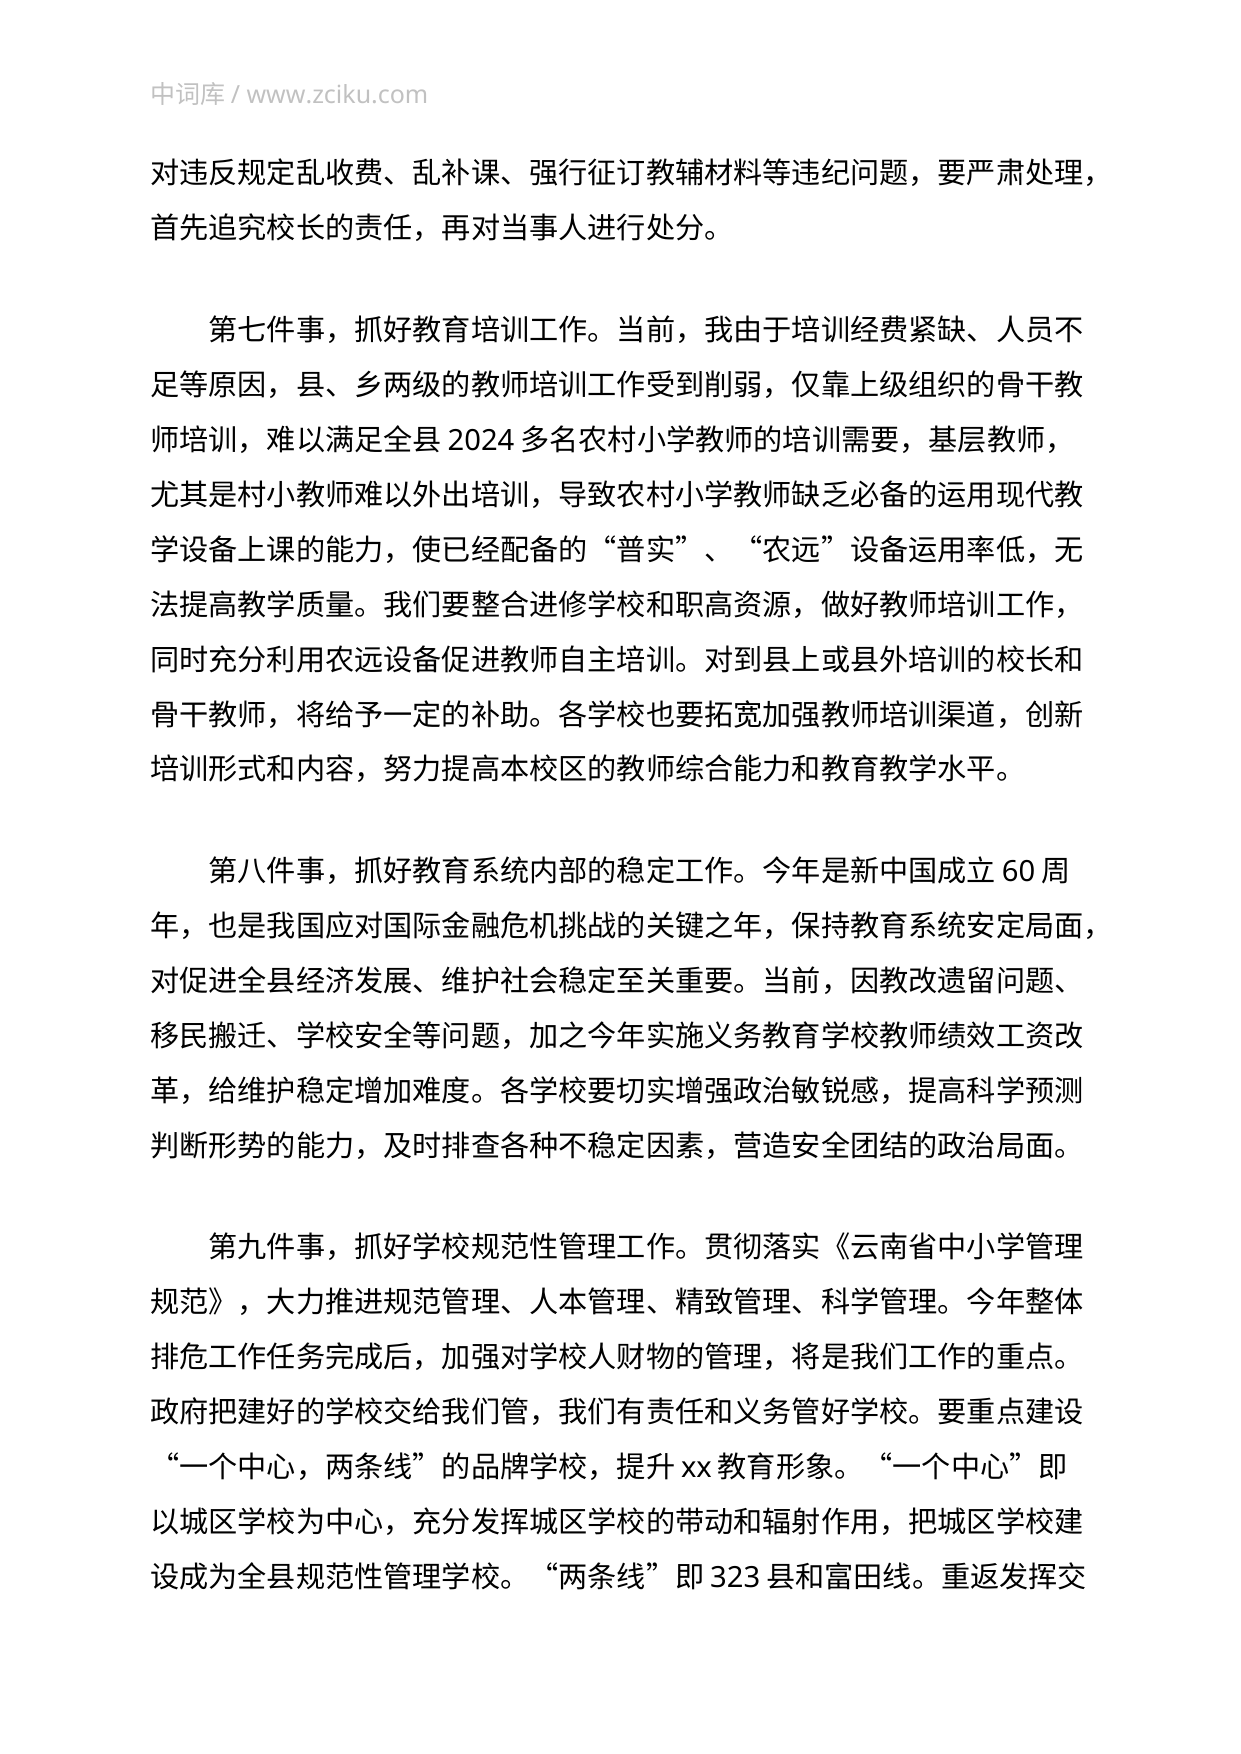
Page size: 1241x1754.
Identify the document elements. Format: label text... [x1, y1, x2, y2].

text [150, 150, 1090, 247]
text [150, 1224, 1090, 1596]
text 第八件事，抓好教育系统内部的稳定工作。今年是新中国成立60周年，也是我国应对国际金融危机挑战的关键之年，保持教育系统安定局面，对促进全县经济发展、维护社会稳定至关重要。当前，因教改遗留问题、移民搬迁、学校安全等问题，加之今年实施义务教育学校教师绩效工资改革，给维护稳定增加难度。各学校要切实增强政治敏锐感，提高科学预测判断形势的能力，及时排查各种不稳定因素，营造安全团结的政治局面。 [150, 848, 1090, 1164]
text 第七件事，抓好教育培训工作。当前，我由于培训经费紧缺、人员不足等原因，县、乡两级的教师培训工作受到削弱，仅靠上级组织的骨干教师培训，难以满足全县2024多名农村小学教师的培训需要，基层教师，尤其是村小教师难以外出培训，导致农村小学教师缺乏必备的运用现代教学设备上课的能力，使已经配备的“普实”、“农远”设备运用率低，无法提高教学质量。我们要整合进修学校和职高资源，做好教师培训工作，同时充分利用农远设备促进教师自主培训。对到县上或县外培训的校长和骨干教师，将给予一定的补助。各学校也要拓宽加强教师培训渠道，创新培训形式和内容，努力提高本校区的教师综合能力和教育教学水平。 [150, 307, 1090, 788]
